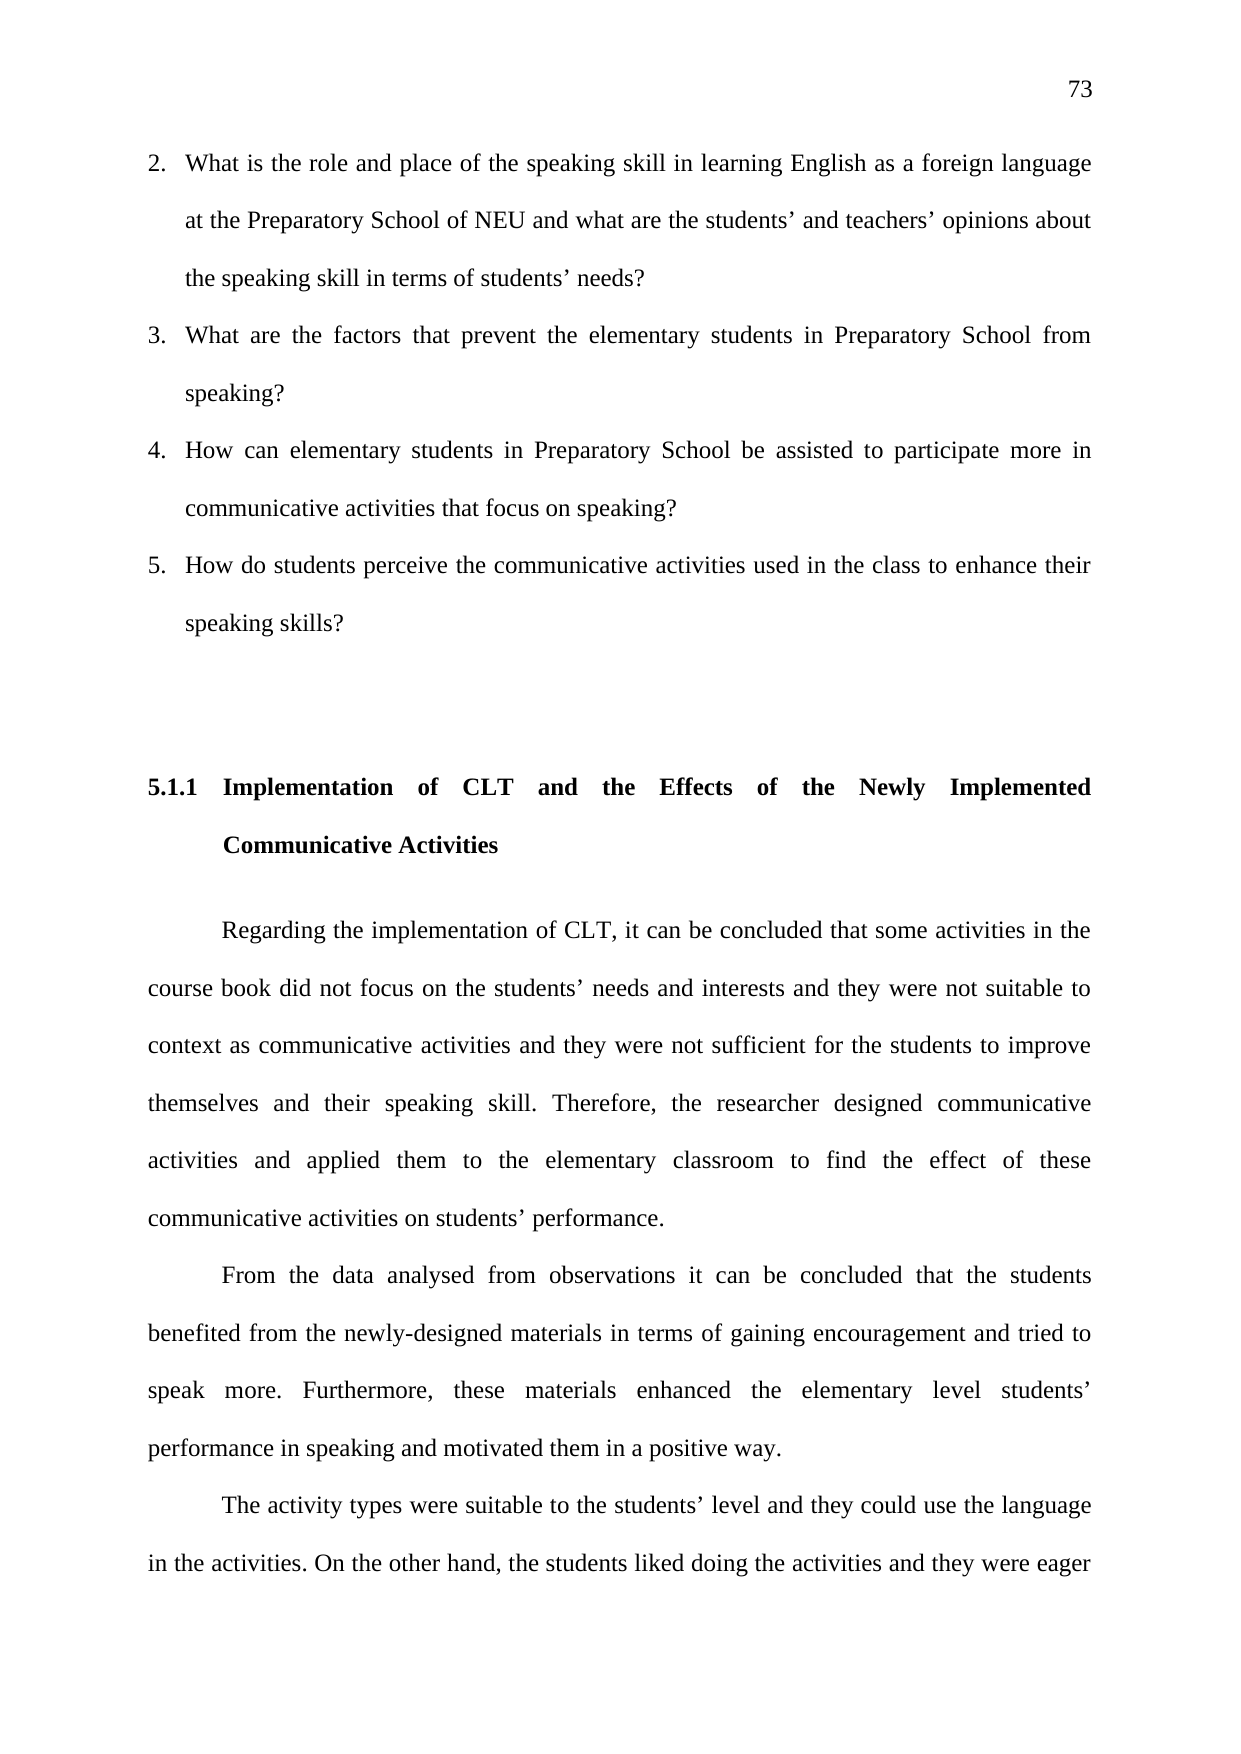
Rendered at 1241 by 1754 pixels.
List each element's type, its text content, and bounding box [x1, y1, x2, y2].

list Implementation of CLT and the Effects of the Newly Implemented Communicative Activities [148, 772, 1093, 858]
list How can elementary students in Preparatory School be assisted to participate more in communicative activities that focus on speaking? [148, 435, 1093, 521]
list What is the role and place of the speaking skill in learning English as a foreign language at the Preparatory School of NEU and what are the students’ and teachers’ opinions about the speaking skill in terms of students’ needs? [148, 148, 1093, 291]
text Regarding the implementation of CLT, it can be concluded that some activities in the course book did not focus on the students’ needs and interests and they were not suitable to context as communicative activities and they were not sufficient for the students to improve themselves and their speaking skill. Therefore, the researcher designed communicative activities and applied them to the elementary classroom to find the effect of these communicative activities on students’ performance. [148, 915, 1093, 1231]
text From the data analysed from observations it can be concluded that the students benefited from the newly-designed materials in terms of gaining encouragement and tried to speak more. Furthermore, these materials enhanced the elementary level students’ performance in speaking and motivated them in a positive way. [148, 1260, 1093, 1461]
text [148, 1490, 1093, 1576]
list What are the factors that prevent the elementary students in Preparatory School from speaking? [148, 320, 1093, 406]
list How do students perceive the communicative activities used in the class to enhance their speaking skills? [148, 550, 1093, 636]
